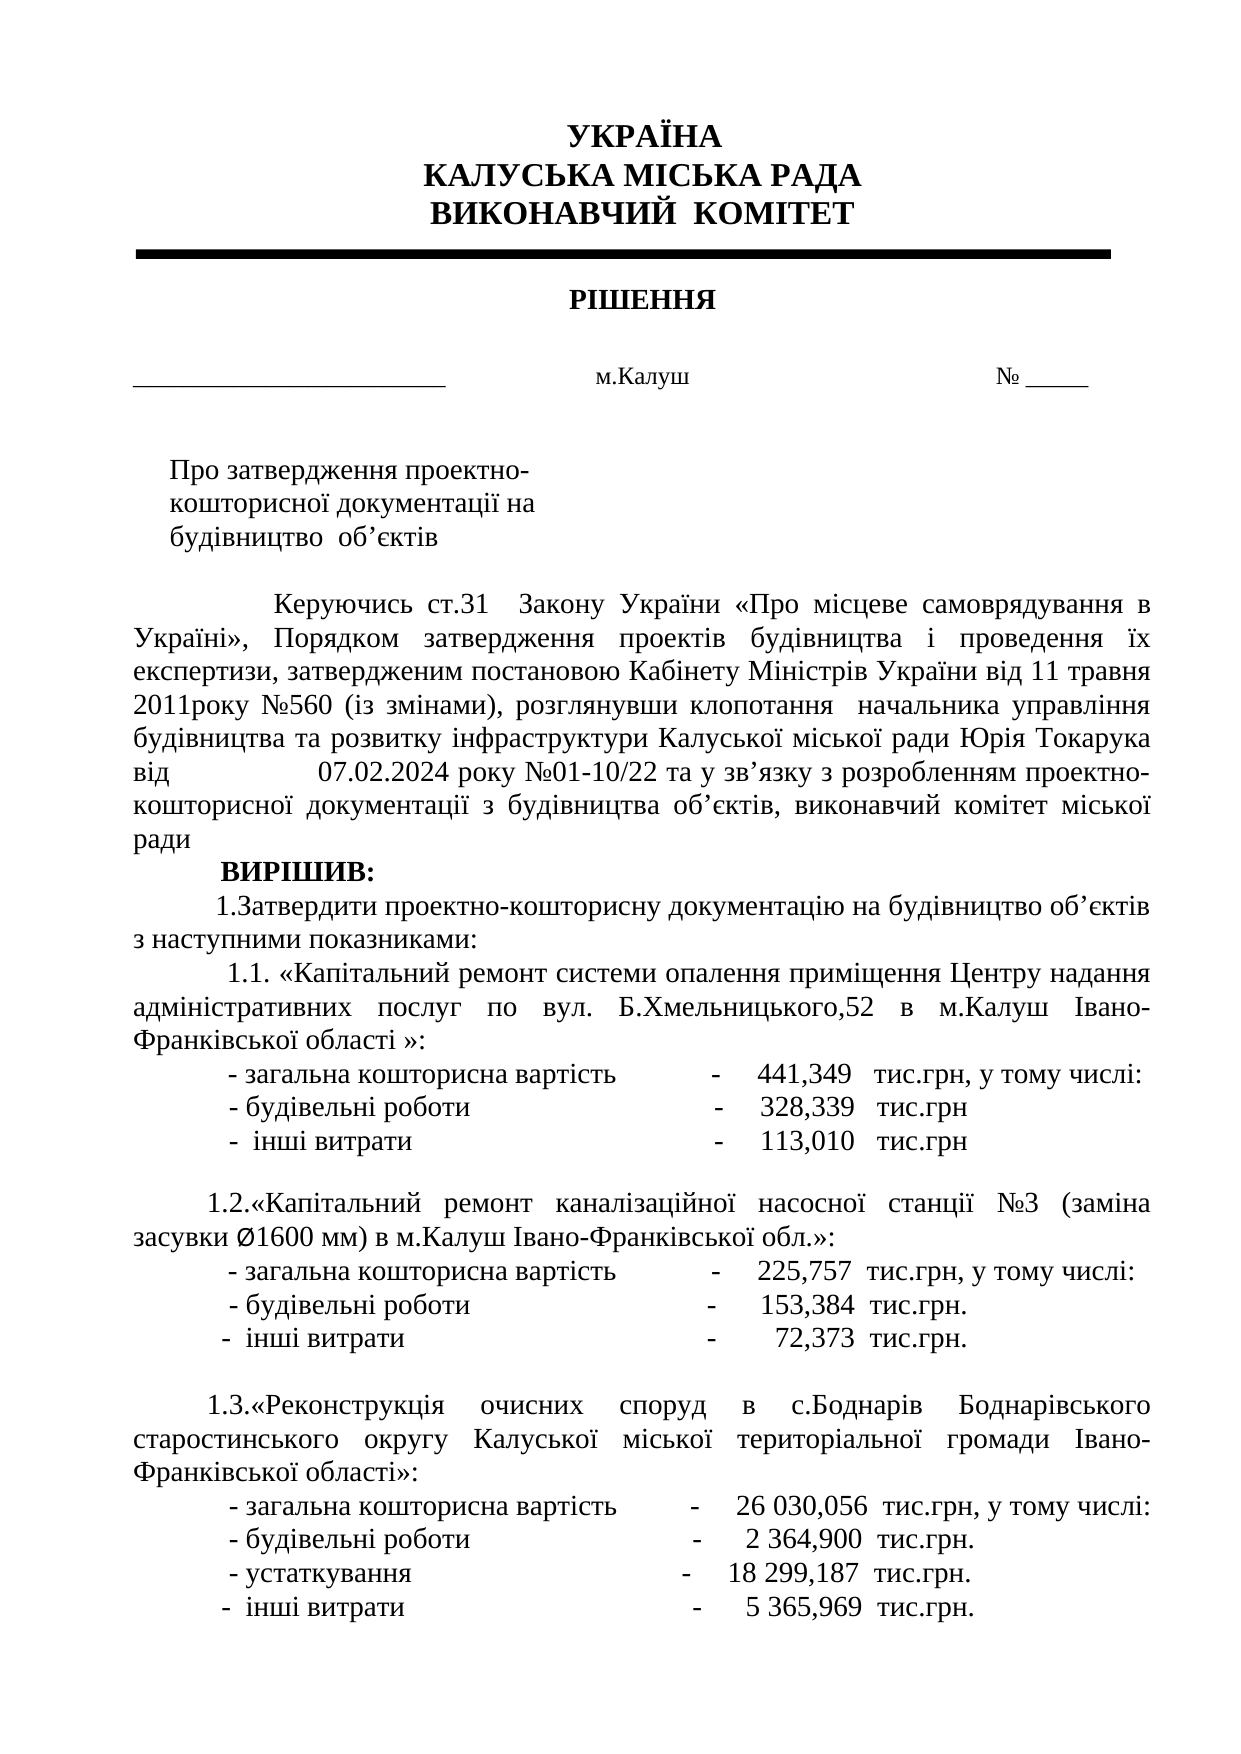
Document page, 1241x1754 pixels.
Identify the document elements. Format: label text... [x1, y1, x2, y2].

text - устаткування - 18 299,187 тис.грн. [133, 1555, 1152, 1589]
text - інші витрати - 113,010 тис.грн [133, 1123, 1152, 1156]
text - загальна кошторисна вартість - 225,757 тис.грн, у тому числі: [133, 1253, 1152, 1287]
text - інші витрати - 5 365,969 тис.грн. [133, 1589, 1152, 1622]
text РІШЕННЯ [133, 282, 1152, 316]
text - будівельні роботи - 2 364,900 тис.грн. [133, 1522, 1152, 1555]
text - загальна кошторисна вартість - 441,349 тис.грн, у тому числі: [133, 1056, 1152, 1089]
text 1.2.«Капітальний ремонт каналізаційної насосної станції №3 (заміна засувки Ø1600 мм) в м.Калуш Івано-Франківської обл.»: [133, 1185, 1152, 1253]
text УКРАЇНА [133, 117, 1152, 155]
text - загальна кошторисна вартість - 26 030,056 тис.грн, у тому числі: [133, 1488, 1152, 1522]
text ВИРІШИВ: [133, 854, 1152, 888]
text КАЛУСЬКА МІСЬКА РАДА [133, 155, 1152, 193]
text 1.3.«Реконструкція очисних споруд в с.Боднарів Боднарівського старостинського округу Калуської міської територіальної громади Івано-Франківської області»: [133, 1387, 1152, 1488]
text Про затвердження проектно- [118, 452, 1152, 486]
text _________________________ м.Калуш № _____ [133, 361, 1152, 390]
text будівництво об’єктів [133, 519, 1152, 553]
text кошторисної документації на [133, 486, 1152, 519]
text - будівельні роботи - 153,384 тис.грн. [133, 1287, 1152, 1320]
text 1.1. «Капітальний ремонт системи опалення приміщення Центру надання адміністративних послуг по вул. Б.Хмельницького,52 в м.Калуш Івано-Франківської області »: [133, 955, 1152, 1056]
text - інші витрати - 72,373 тис.грн. [133, 1320, 1152, 1354]
text Керуючись ст.31 Закону України «Про місцеве самоврядування в Україні», Порядком затвердження проектів будівництва і проведення їх експертизи, затвердженим постановою Кабінету Міністрів України від 11 травня 2011року №560 (із змінами), розглянувши клопотання начальника управління будівництва та розвитку інфраструктури Калуської міської ради Юрія Токарука від 07.02.2024 року №01-10/22 та у зв’язку з розробленням проектно-кошторисної документації з будівництва об’єктів, виконавчий комітет міської ради [133, 586, 1152, 854]
text - будівельні роботи - 328,339 тис.грн [133, 1089, 1152, 1123]
text ВИКОНАВЧИЙ КОМІТЕТ [133, 193, 1152, 232]
text 1.Затвердити проектно-кошторисну документацію на будівництво об’єктів з наступними показниками: [133, 888, 1152, 955]
